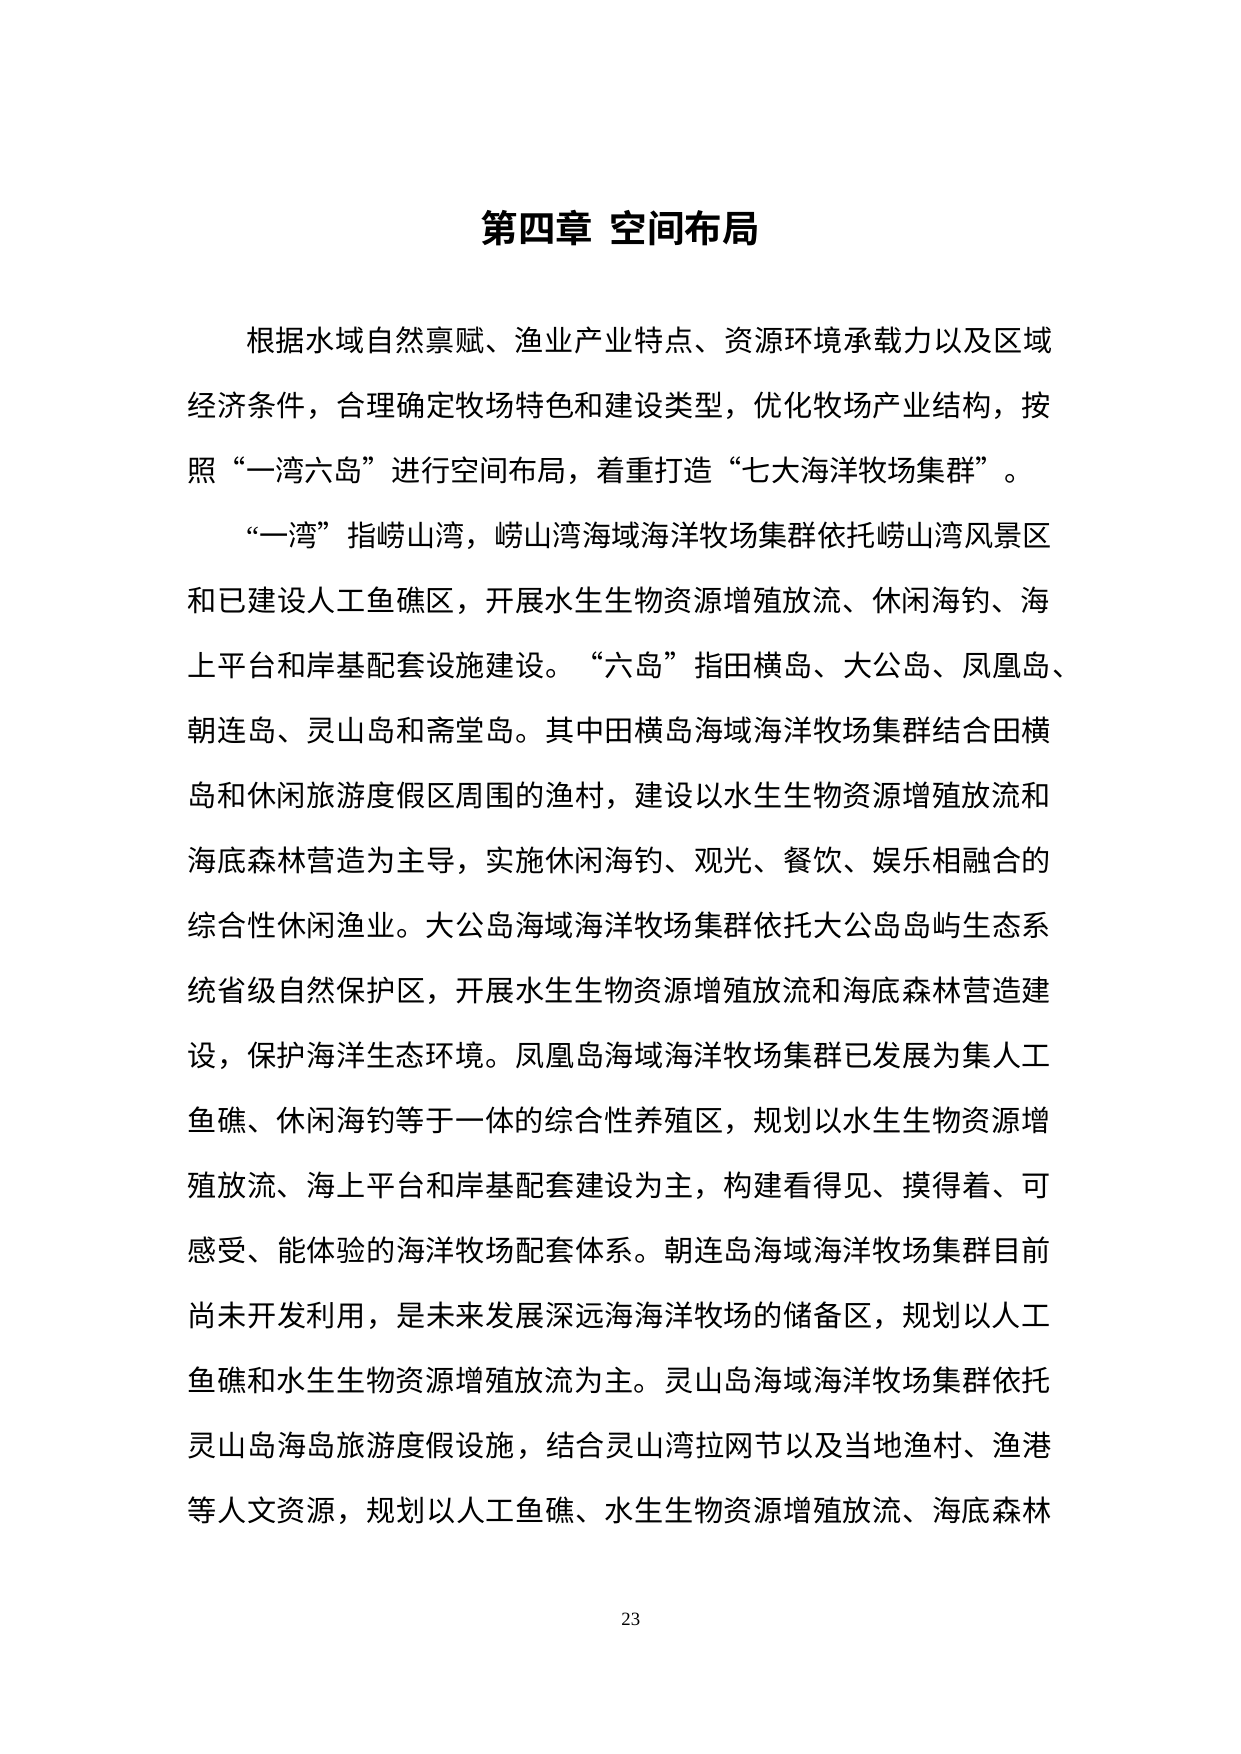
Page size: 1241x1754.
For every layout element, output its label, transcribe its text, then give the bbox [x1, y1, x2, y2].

text 根据水域自然禀赋、渔业产业特点、资源环境承载力以及区域经济条件，合理确定牧场特色和建设类型，优化牧场产业结构，按照“一湾六岛”进行空间布局，着重打造“七大海洋牧场集群”。 [187, 306, 1053, 501]
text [187, 501, 1053, 1541]
text 第四章 空间布局 [187, 193, 1053, 258]
